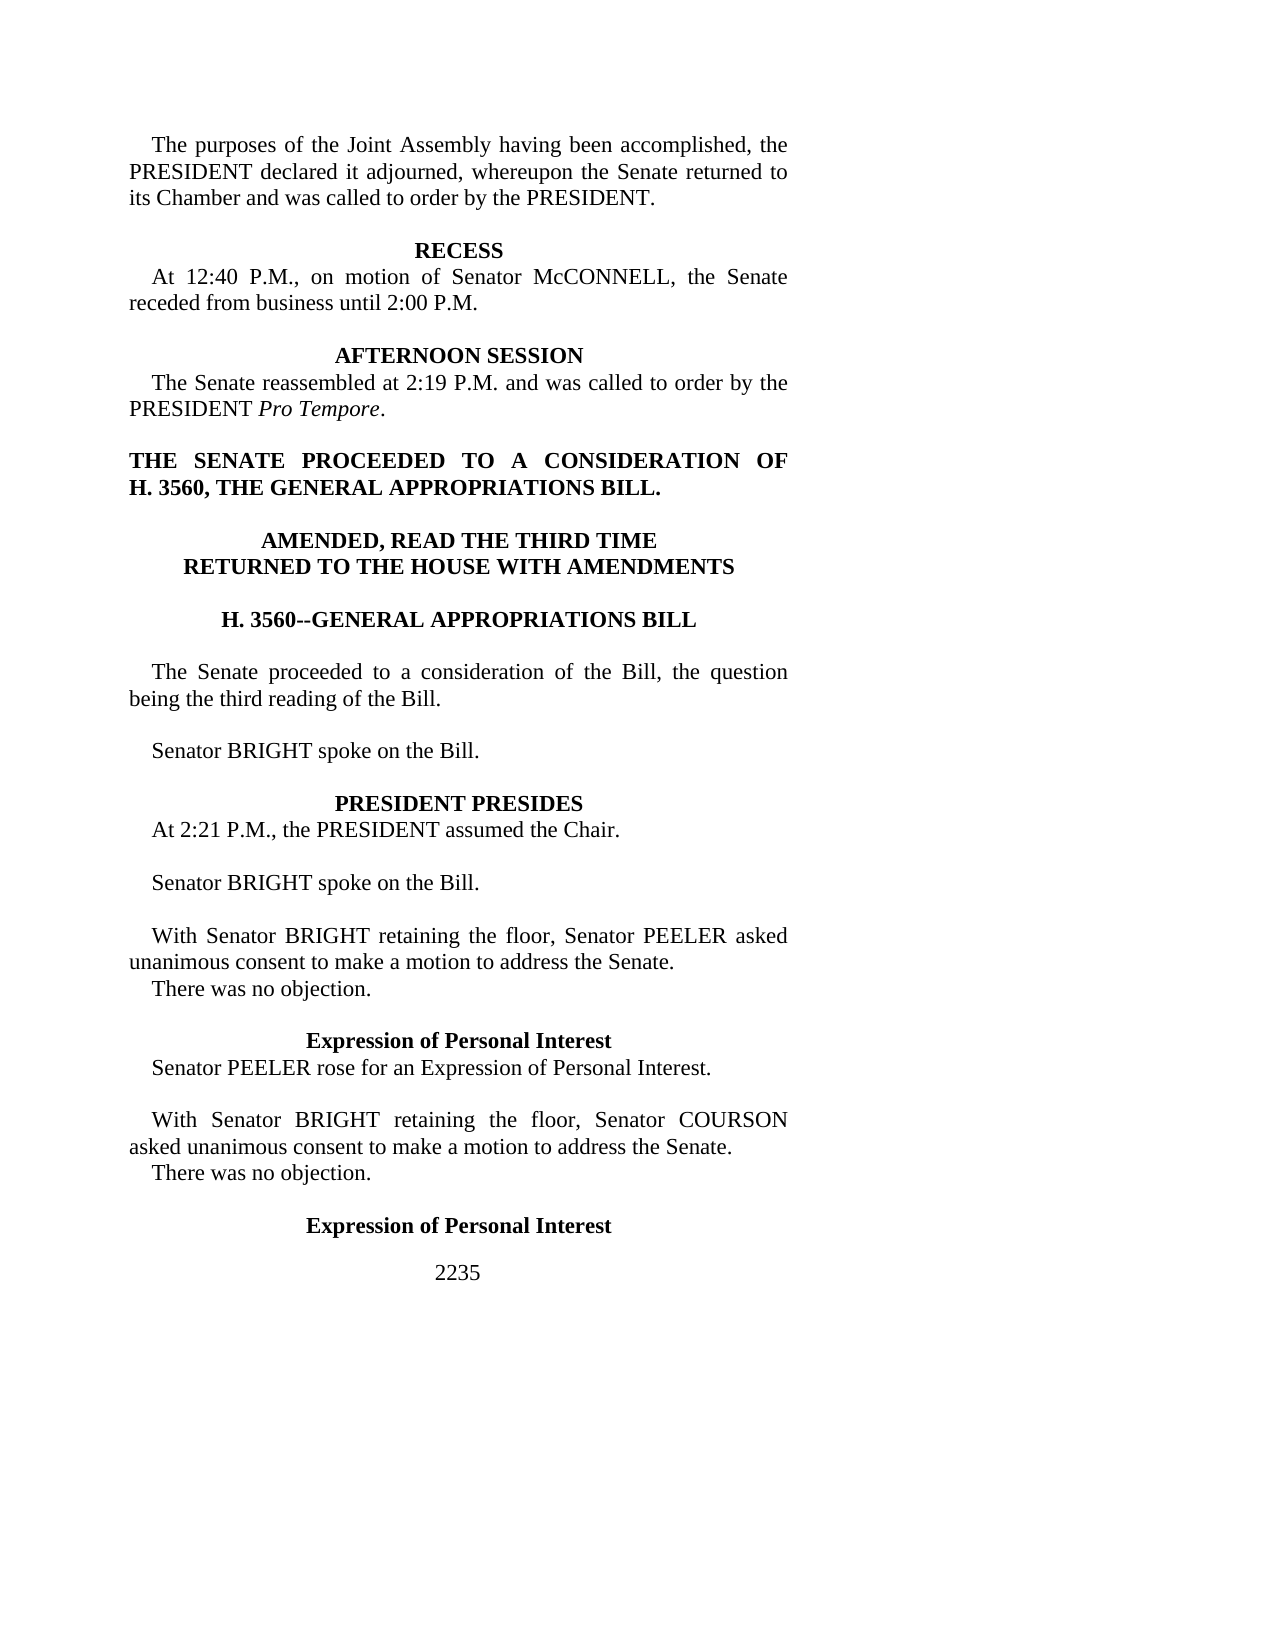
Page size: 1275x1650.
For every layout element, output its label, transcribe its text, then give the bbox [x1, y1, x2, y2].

text There was no objection. [129, 1159, 789, 1186]
text With Senator BRIGHT retaining the floor, Senator PEELER asked unanimous consent to make a motion to address the Senate. [129, 922, 789, 975]
text AFTERNOON SESSION [129, 342, 789, 368]
text At 12:40 P.M., on motion of Senator McCONNELL, the Senate receded from business until 2:00 P.M. [129, 263, 789, 316]
text Senator BRIGHT spoke on the Bill. [129, 737, 789, 764]
text The Senate proceeded to a consideration of the Bill, the question being the third reading of the Bill. [129, 658, 789, 711]
text With Senator BRIGHT retaining the floor, Senator COURSON asked unanimous consent to make a motion to address the Senate. [129, 1106, 789, 1159]
text Senator PEELER rose for an Expression of Personal Interest. [129, 1054, 789, 1080]
text Expression of Personal Interest [129, 1212, 789, 1238]
text H. 3560--GENERAL APPROPRIATIONS BILL [129, 606, 789, 632]
text PRESIDENT PRESIDES [129, 790, 789, 817]
text THE SENATE PROCEEDED TO A CONSIDERATION OF H. 3560, THE GENERAL APPROPRIATIONS BILL. [129, 448, 789, 500]
text RETURNED TO THE HOUSE WITH AMENDMENTS [129, 553, 789, 579]
text There was no objection. [129, 975, 789, 1001]
text At 2:21 P.M., the PRESIDENT assumed the Chair. [129, 817, 789, 843]
text AMENDED, READ THE THIRD TIME [129, 527, 789, 553]
text The purposes of the Joint Assembly having been accomplished, the PRESIDENT declared it adjourned, whereupon the Senate returned to its Chamber and was called to order by the PRESIDENT. [129, 131, 789, 210]
text The Senate reassembled at 2:19 P.M. and was called to order by the PRESIDENT Pro Tempore. [129, 368, 789, 421]
text Senator BRIGHT spoke on the Bill. [129, 869, 789, 896]
text RECESS [129, 237, 789, 263]
text Expression of Personal Interest [129, 1027, 789, 1054]
